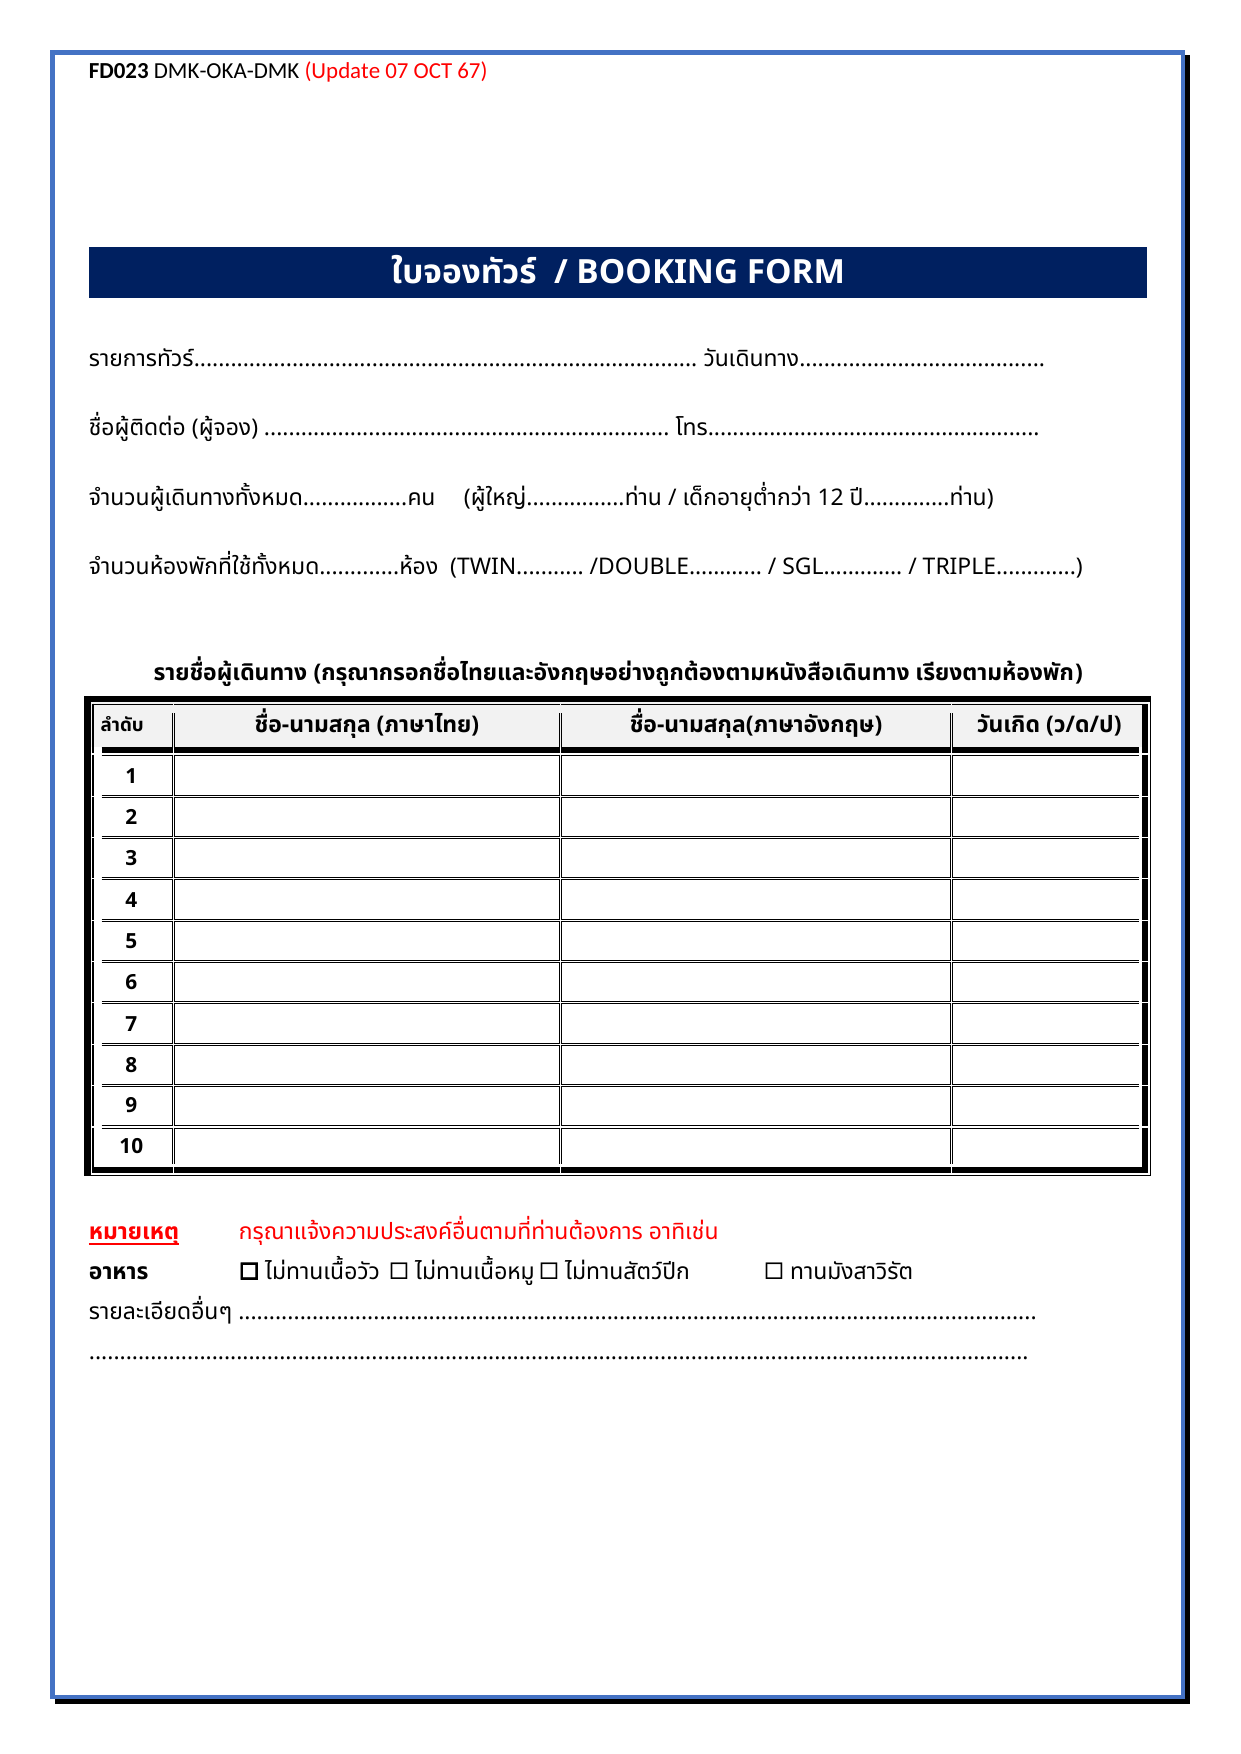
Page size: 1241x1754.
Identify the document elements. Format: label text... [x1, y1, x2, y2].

table_cell 5 [94, 919, 172, 960]
table_cell 3 [94, 836, 172, 877]
table_cell [562, 922, 950, 960]
table_cell [953, 836, 1147, 877]
text ......................................................................................................................................................... [89, 1335, 1147, 1366]
table_cell [562, 1004, 950, 1043]
table_cell [951, 960, 1147, 1001]
table_cell [951, 877, 1147, 918]
table_cell [562, 963, 950, 1001]
table_cell [175, 756, 559, 794]
table_header ลำดับ [94, 705, 173, 747]
table_cell [560, 1129, 951, 1167]
table_cell 4 [91, 877, 173, 918]
text รายการทัวร์.................................................................................. วันเดินทาง........................................ [89, 341, 1147, 376]
table_cell [175, 1087, 559, 1125]
table_cell [175, 1004, 559, 1043]
table_cell [562, 798, 950, 836]
text หมายเหตุ กรุณาแจ้งความประสงค์อื่นตามที่ท่านต้องการ อาทิเช่น [89, 1215, 1147, 1250]
table_cell [562, 756, 950, 794]
table_cell [951, 747, 1147, 794]
table_header วันเกิด (ว/ด/ป) [951, 705, 1142, 747]
text อาหาร ไม่ทานเนื้อวัว ไม่ทานเนื้อหมู ไม่ทานสัตว์ปีก ทานมังสาวิรัต [89, 1255, 1147, 1290]
table_cell [562, 1046, 950, 1084]
table_cell [175, 839, 559, 877]
table_header ชื่อ-นามสกุล(ภาษาอังกฤษ) [560, 705, 951, 747]
table_cell [562, 839, 950, 877]
table_cell [953, 795, 1147, 836]
table_header ชื่อ-นามสกุล (ภาษาไทย) [173, 705, 560, 747]
table_cell 2 [94, 795, 172, 836]
text ใบจองทัวร์ / BOOKING FORM [89, 247, 1147, 298]
text รายชื่อผู้เดินทาง (กรุณากรอกชื่อไทยและอังกฤษอย่างถูกต้องตามหนังสือเดินทาง เรียงตามห้องพัก) [89, 656, 1147, 691]
table_cell 1 [91, 747, 173, 794]
table_cell 7 [91, 1001, 173, 1043]
table_cell [951, 1001, 1147, 1043]
table_cell [175, 963, 559, 1001]
table_cell [562, 1087, 950, 1125]
table_cell [562, 880, 950, 918]
table_cell [173, 1129, 560, 1167]
table_cell [953, 1043, 1147, 1084]
text จำนวนผู้เดินทางทั้งหมด.................คน (ผู้ใหญ่................ท่าน / เด็กอายุต่ำกว่า 12 ปี..............ท่าน) [89, 481, 1147, 515]
table_cell [951, 1084, 1147, 1125]
table_cell [175, 880, 559, 918]
text ชื่อผู้ติดต่อ (ผู้จอง) .................................................................. โทร...................................................... [89, 411, 1147, 446]
table_cell 9 [91, 1084, 173, 1125]
table_cell 6 [91, 960, 173, 1001]
table_cell [175, 798, 559, 836]
table_cell [951, 1125, 1147, 1167]
table_cell [175, 1046, 559, 1084]
table_cell [175, 922, 559, 960]
table_cell [953, 919, 1147, 960]
text จำนวนห้องพักที่ใช้ทั้งหมด.............ห้อง (TWIN........... /DOUBLE………... / SGL…….…… / TRIPLE.............) [89, 550, 1147, 585]
table_cell 8 [94, 1043, 172, 1084]
text รายละเอียดอื่นๆ .................................................................................................................................. [89, 1295, 1147, 1330]
table_cell 10 [91, 1125, 173, 1167]
